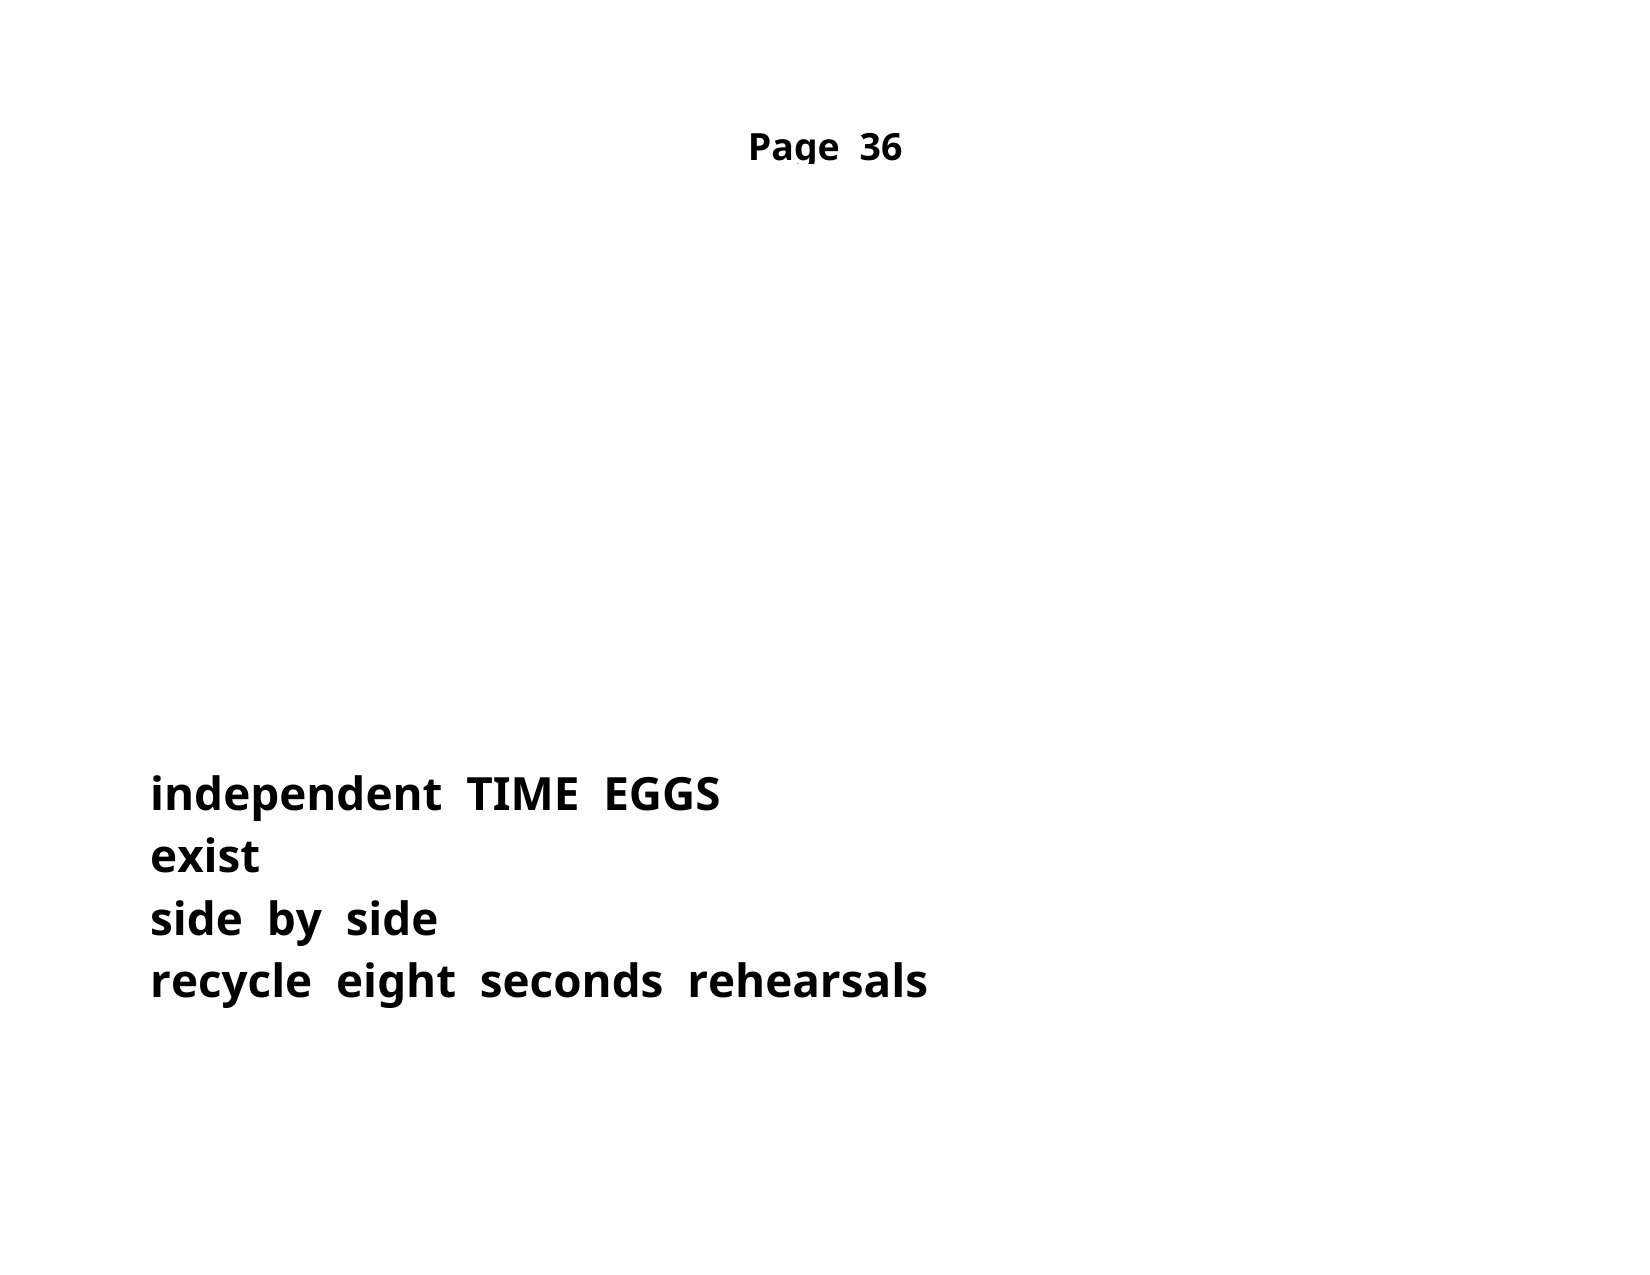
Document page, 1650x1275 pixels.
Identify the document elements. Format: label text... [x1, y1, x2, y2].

text recycle eight seconds rehearsals [150, 949, 1500, 1011]
text exist [150, 824, 1500, 886]
text side by side [150, 886, 1500, 949]
text independent TIME EGGS [150, 762, 1500, 824]
